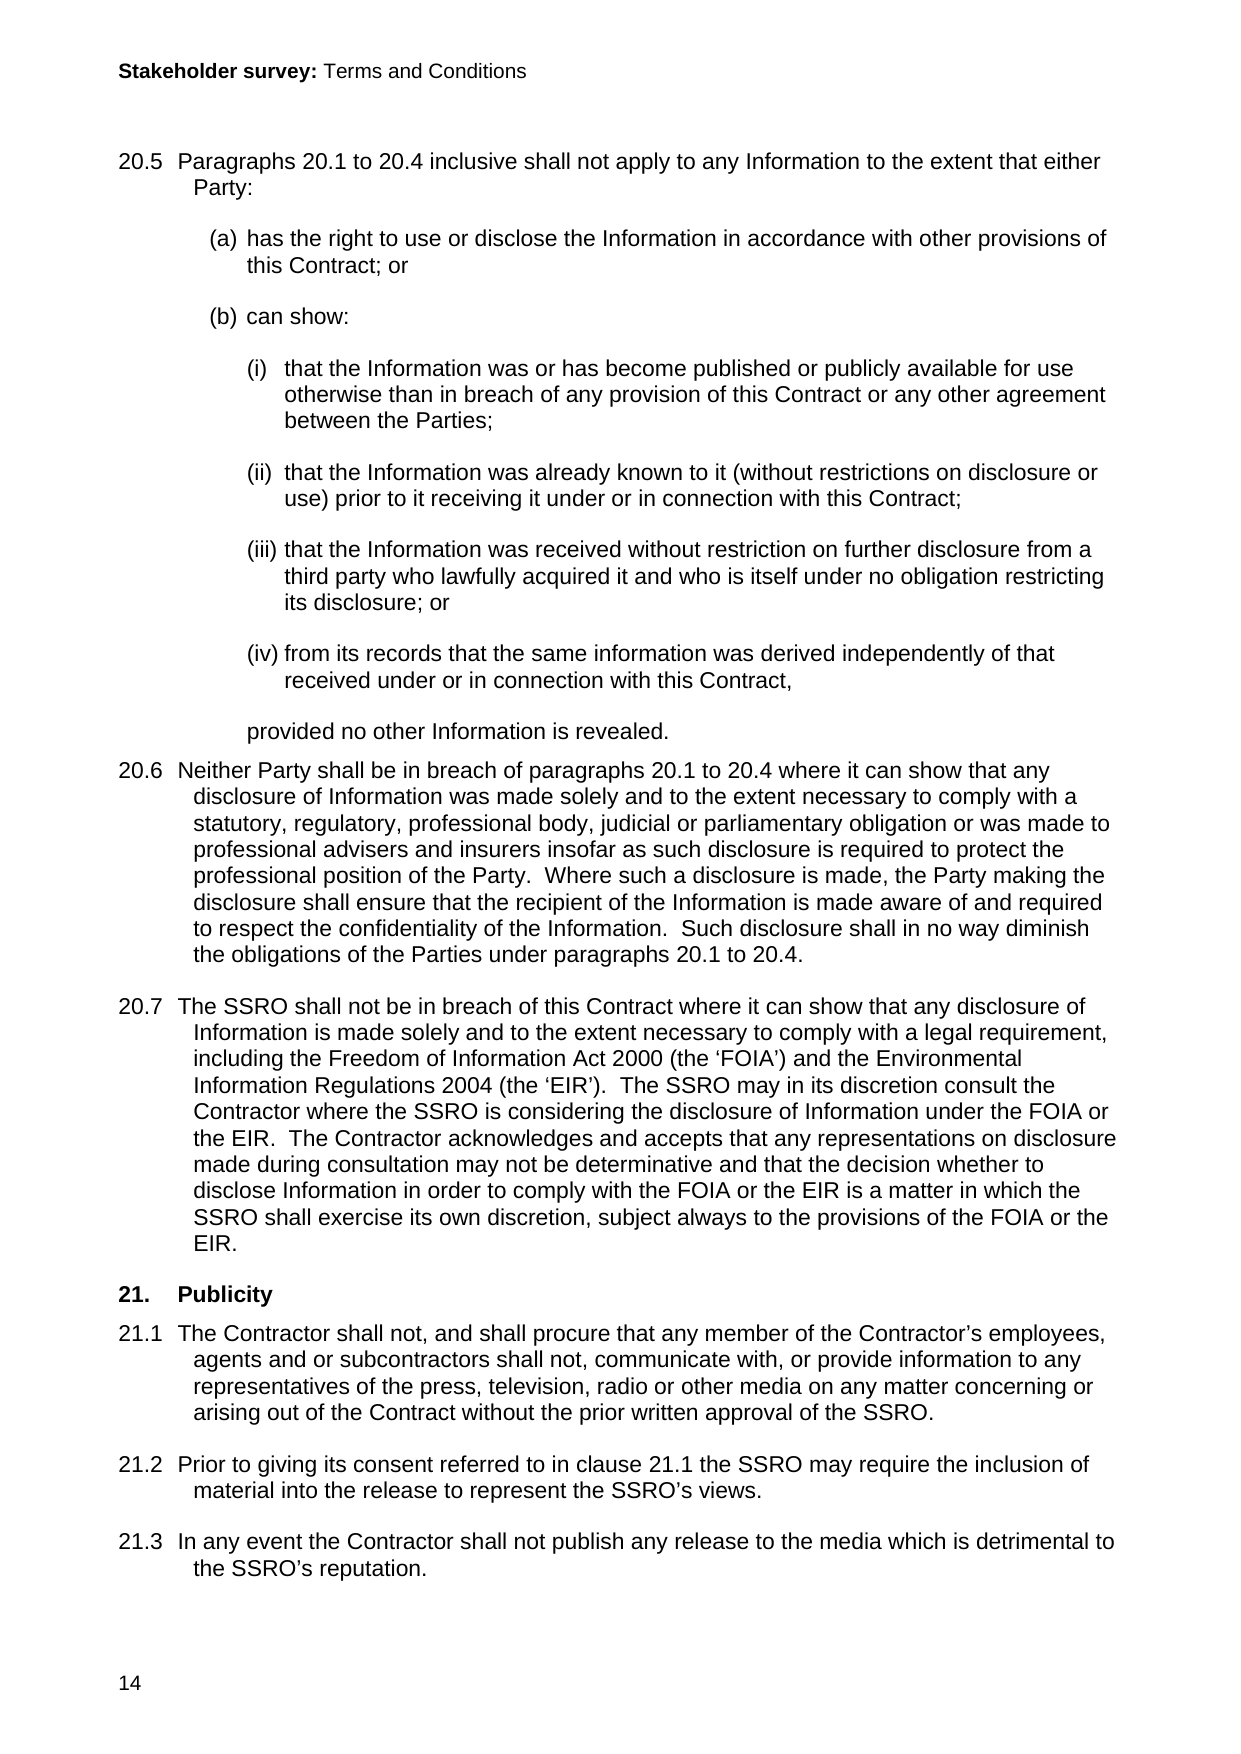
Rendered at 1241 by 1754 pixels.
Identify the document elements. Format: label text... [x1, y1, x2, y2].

list can show: [209, 303, 1122, 329]
text Neither Party shall be in breach of paragraphs 20.1 to 20.4 where it can show that any disclosure of Information was made solely and to the extent necessary to comply with a statutory, regulatory, professional body, judicial or parliamentary obligation or was made to professional advisers and insurers insofar as such disclosure is required to protect the professional position of the Party. Where such a disclosure is made, the Party making the disclosure shall ensure that the recipient of the Information is made aware of and required to respect the confidentiality of the Information. Such disclosure shall in no way diminish the obligations of the Parties under paragraphs 20.1 to 20.4. [118, 757, 1122, 968]
text In any event the Contractor shall not publish any release to the media which is detrimental to the SSRO’s reputation. [118, 1528, 1122, 1581]
text Prior to giving its consent referred to in clause 21.1 the SSRO may require the inclusion of material into the release to represent the SSRO’s views. [118, 1451, 1122, 1503]
subtitle from its records that the same information was derived independently of that received under or in connection with this Contract, [247, 640, 1122, 693]
list has the right to use or disclose the Information in accordance with other provisions of this Contract; or [209, 225, 1122, 278]
text The Contractor shall not, and shall procure that any member of the Contractor’s employees, agents and or subcontractors shall not, communicate with, or provide information to any representatives of the press, television, radio or other media on any matter concerning or arising out of the Contract without the prior written approval of the SSRO. [118, 1320, 1122, 1426]
text The SSRO shall not be in breach of this Contract where it can show that any disclosure of Information is made solely and to the extent necessary to comply with a legal requirement, including the Freedom of Information Act 2000 (the ‘FOIA’) and the Environmental Information Regulations 2004 (the ‘EIR’). The SSRO may in its discretion consult the Contractor where the SSRO is considering the disclosure of Information under the FOIA or the EIR. The Contractor acknowledges and accepts that any representations on disclosure made during consultation may not be determinative and that the decision whether to disclose Information in order to comply with the FOIA or the EIR is a matter in which the SSRO shall exercise its own discretion, subject always to the provisions of the FOIA or the EIR. [118, 993, 1122, 1256]
text Paragraphs 20.1 to 20.4 inclusive shall not apply to any Information to the extent that either Party: [118, 148, 1122, 200]
subtitle Publicity [118, 1281, 1122, 1308]
subtitle provided no other Information is revealed. [209, 718, 1122, 744]
subtitle that the Information was or has become published or publicly available for use otherwise than in breach of any provision of this Contract or any other agreement between the Parties; [247, 354, 1122, 433]
subtitle that the Information was received without restriction on further disclosure from a third party who lawfully acquired it and who is itself under no obligation restricting its disclosure; or [247, 536, 1122, 615]
subtitle that the Information was already known to it (without restrictions on disclosure or use) prior to it receiving it under or in connection with this Contract; [247, 458, 1122, 511]
